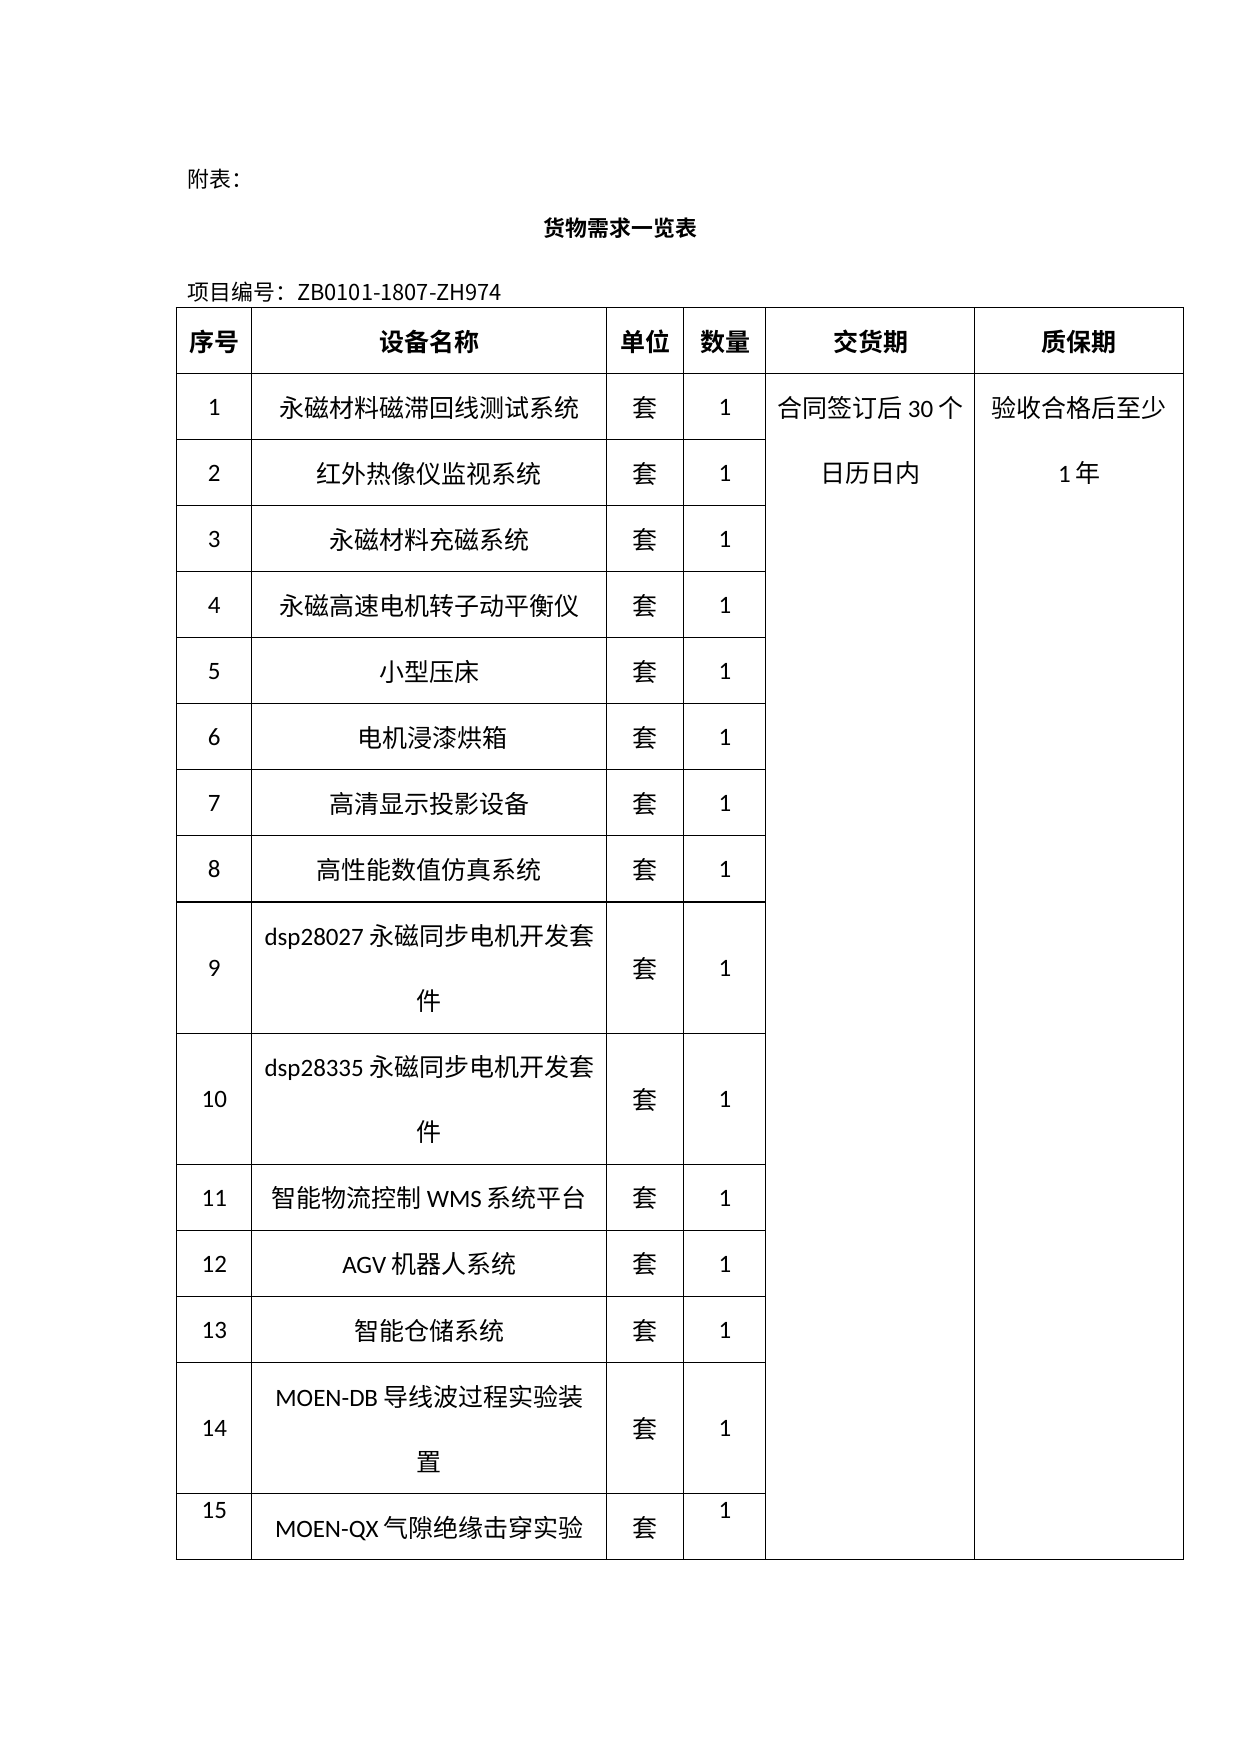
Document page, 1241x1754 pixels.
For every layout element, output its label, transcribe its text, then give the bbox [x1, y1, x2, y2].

table_cell 套 [607, 836, 683, 901]
table_cell 1 [684, 1165, 765, 1229]
table_cell 15 [177, 1494, 251, 1559]
table_cell 高性能数值仿真系统 [252, 836, 606, 901]
table_cell 1 [684, 374, 765, 439]
table_cell 永磁高速电机转子动平衡仪 [252, 572, 606, 637]
table_cell 高清显示投影设备 [252, 770, 606, 835]
table_cell 1 [684, 1034, 765, 1163]
table_cell 10 [177, 1034, 251, 1163]
text 项目编号：ZB0101-1807-ZH974 [187, 274, 1053, 307]
table_cell 1 [684, 704, 765, 769]
table_cell 套 [607, 903, 683, 1032]
table_cell 套 [607, 638, 683, 703]
table_cell 套 [607, 1297, 683, 1362]
table_cell 套 [607, 1494, 683, 1559]
table_cell 11 [177, 1165, 251, 1229]
table_cell 红外热像仪监视系统 [252, 440, 606, 505]
text 附表： [187, 162, 1053, 194]
table_cell AGV机器人系统 [252, 1231, 606, 1296]
table_cell 小型压床 [252, 638, 606, 703]
table_cell 套 [607, 1034, 683, 1163]
table_cell 电机浸漆烘箱 [252, 704, 606, 769]
table_header 单位 [607, 308, 683, 373]
table_cell 2 [177, 440, 251, 505]
table_cell 套 [607, 506, 683, 571]
table_cell MOEN-DB导线波过程实验装置 [252, 1363, 606, 1493]
table_cell 永磁材料充磁系统 [252, 506, 606, 571]
table_cell 5 [177, 638, 251, 703]
table_cell 4 [177, 572, 251, 637]
table_cell 1 [684, 440, 765, 505]
table_header 设备名称 [252, 308, 606, 373]
table_cell 验收合格后至少1年 [975, 374, 1183, 1559]
text 货物需求一览表 [187, 210, 1053, 243]
table_cell 13 [177, 1297, 251, 1362]
table_cell 1 [684, 638, 765, 703]
table_cell 套 [607, 704, 683, 769]
table_header 序号 [177, 308, 251, 373]
table_cell 永磁材料磁滞回线测试系统 [252, 374, 606, 439]
table_cell 套 [607, 572, 683, 637]
table_cell 1 [684, 572, 765, 637]
table_header 质保期 [975, 308, 1183, 373]
table_cell 套 [607, 1363, 683, 1493]
table_cell 套 [607, 440, 683, 505]
table_header 数量 [684, 308, 765, 373]
table_cell 6 [177, 704, 251, 769]
table_cell 套 [607, 1231, 683, 1296]
table_cell 1 [684, 1231, 765, 1296]
table_cell 1 [684, 1363, 765, 1493]
table_cell 7 [177, 770, 251, 835]
table_cell 1 [684, 506, 765, 571]
table_cell 智能仓储系统 [252, 1297, 606, 1362]
table_cell 套 [607, 770, 683, 835]
table_cell 智能物流控制WMS系统平台 [252, 1165, 606, 1229]
table_cell 1 [684, 903, 765, 1032]
table_cell 1 [684, 1494, 765, 1559]
table_cell 套 [607, 1165, 683, 1229]
table_cell 1 [177, 374, 251, 439]
table_cell 套 [607, 374, 683, 439]
table_cell 1 [684, 836, 765, 901]
table_cell 1 [684, 1297, 765, 1362]
table_cell 8 [177, 836, 251, 901]
table_cell MOEN-QX气隙绝缘击穿实验设备 [252, 1494, 606, 1559]
table_cell 12 [177, 1231, 251, 1296]
table_cell 9 [177, 903, 251, 1032]
table_header 交货期 [766, 308, 974, 373]
table_cell 合同签订后30个日历日内 [766, 374, 974, 1559]
table_cell 14 [177, 1363, 251, 1493]
table_cell 1 [684, 770, 765, 835]
table_cell 3 [177, 506, 251, 571]
table_cell dsp28027永磁同步电机开发套件 [252, 903, 606, 1032]
table_cell dsp28335永磁同步电机开发套件 [252, 1034, 606, 1163]
